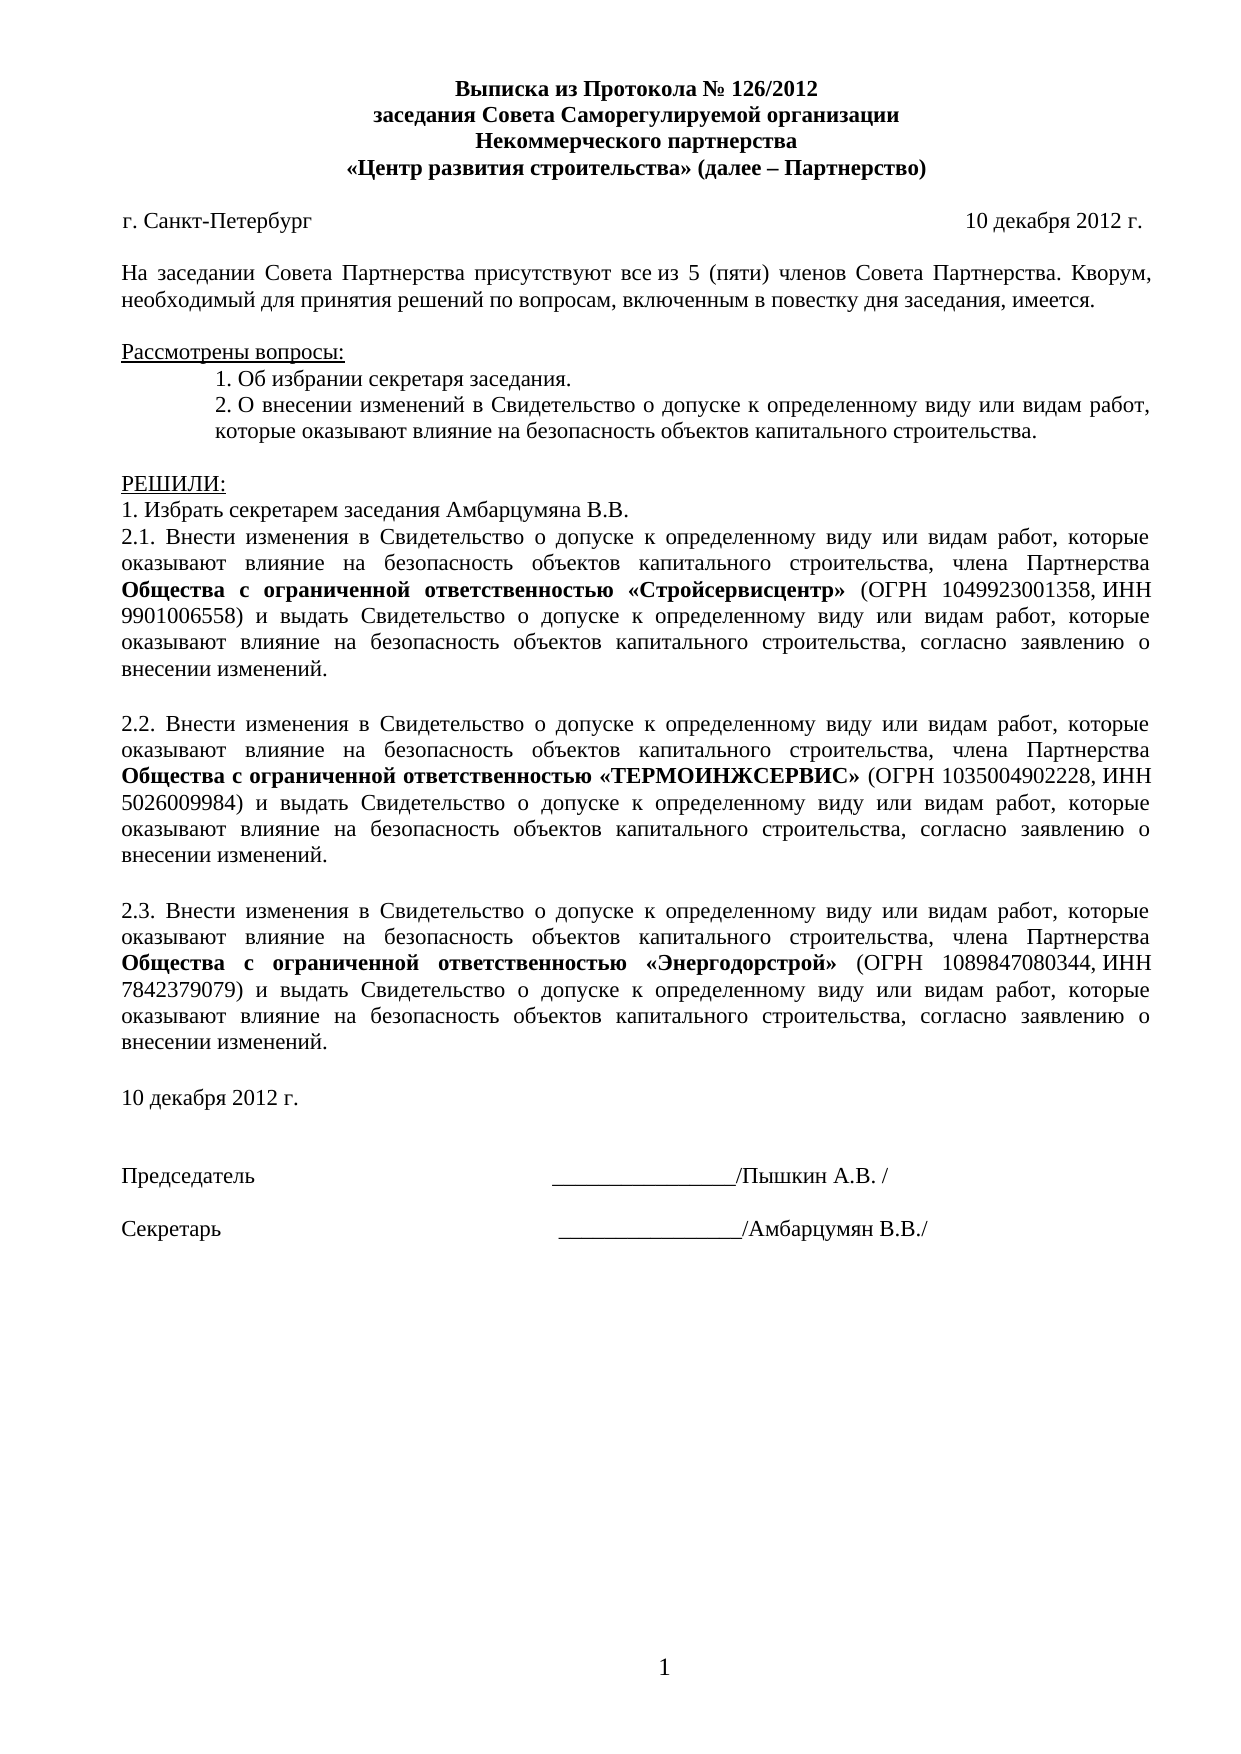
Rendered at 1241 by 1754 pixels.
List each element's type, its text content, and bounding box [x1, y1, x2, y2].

text «Центр развития строительства» (далее – Партнерство) [121, 154, 1152, 180]
text Председатель ________________/Пышкин А.В. / [121, 1163, 1152, 1189]
text 2.1. Внести изменения в Свидетельство о допуске к определенному виду или видам работ, которые оказывают влияние на безопасность объектов капитального строительства, члена Партнерства Общества с ограниченной ответственностью «Стройсервисцентр» (ОГРН 1049923001358, ИНН 9901006558) и выдать Свидетельство о допуске к определенному виду или видам работ, которые оказывают влияние на безопасность объектов капитального строительства, согласно заявлению о внесении изменений. [121, 523, 1152, 681]
text Секретарь ________________/Амбарцумян В.В./ [121, 1215, 1152, 1242]
text 1. Избрать секретарем заседания Амбарцумяна В.В. [121, 497, 1152, 523]
text РЕШИЛИ: [121, 470, 1152, 497]
text 10 декабря 2012 г. [121, 1083, 1152, 1110]
text 1. Об избрании секретаря заседания. [215, 365, 1152, 391]
text заседания Совета Саморегулируемой организации [121, 101, 1152, 128]
table_header г. Санкт-Петербург [111, 207, 632, 233]
text Выписка из Протокола № 126/2012 [121, 75, 1152, 101]
text На заседании Совета Партнерства присутствуют все из 5 (пяти) членов Совета Партнерства. Кворум, необходимый для принятия решений по вопросам, включенным в повестку дня заседания, имеется. [121, 259, 1152, 312]
text 2.2. Внести изменения в Свидетельство о допуске к определенному виду или видам работ, которые оказывают влияние на безопасность объектов капитального строительства, члена Партнерства Общества с ограниченной ответственностью «ТЕРМОИНЖСЕРВИС» (ОГРН 1035004902228, ИНН 5026009984) и выдать Свидетельство о допуске к определенному виду или видам работ, которые оказывают влияние на безопасность объектов капитального строительства, согласно заявлению о внесении изменений. [121, 710, 1152, 868]
text Рассмотрены вопросы: [121, 338, 1152, 365]
text 2.3. Внести изменения в Свидетельство о допуске к определенному виду или видам работ, которые оказывают влияние на безопасность объектов капитального строительства, члена Партнерства Общества с ограниченной ответственностью «Энергодорстрой» (ОГРН 1089847080344, ИНН 7842379079) и выдать Свидетельство о допуске к определенному виду или видам работ, которые оказывают влияние на безопасность объектов капитального строительства, согласно заявлению о внесении изменений. [121, 897, 1152, 1055]
table_header 10 декабря 2012 г. [633, 207, 1154, 233]
text 2. О внесении изменений в Свидетельство о допуске к определенному виду или видам работ, которые оказывают влияние на безопасность объектов капитального строительства. [215, 391, 1152, 444]
text Некоммерческого партнерства [121, 128, 1152, 154]
